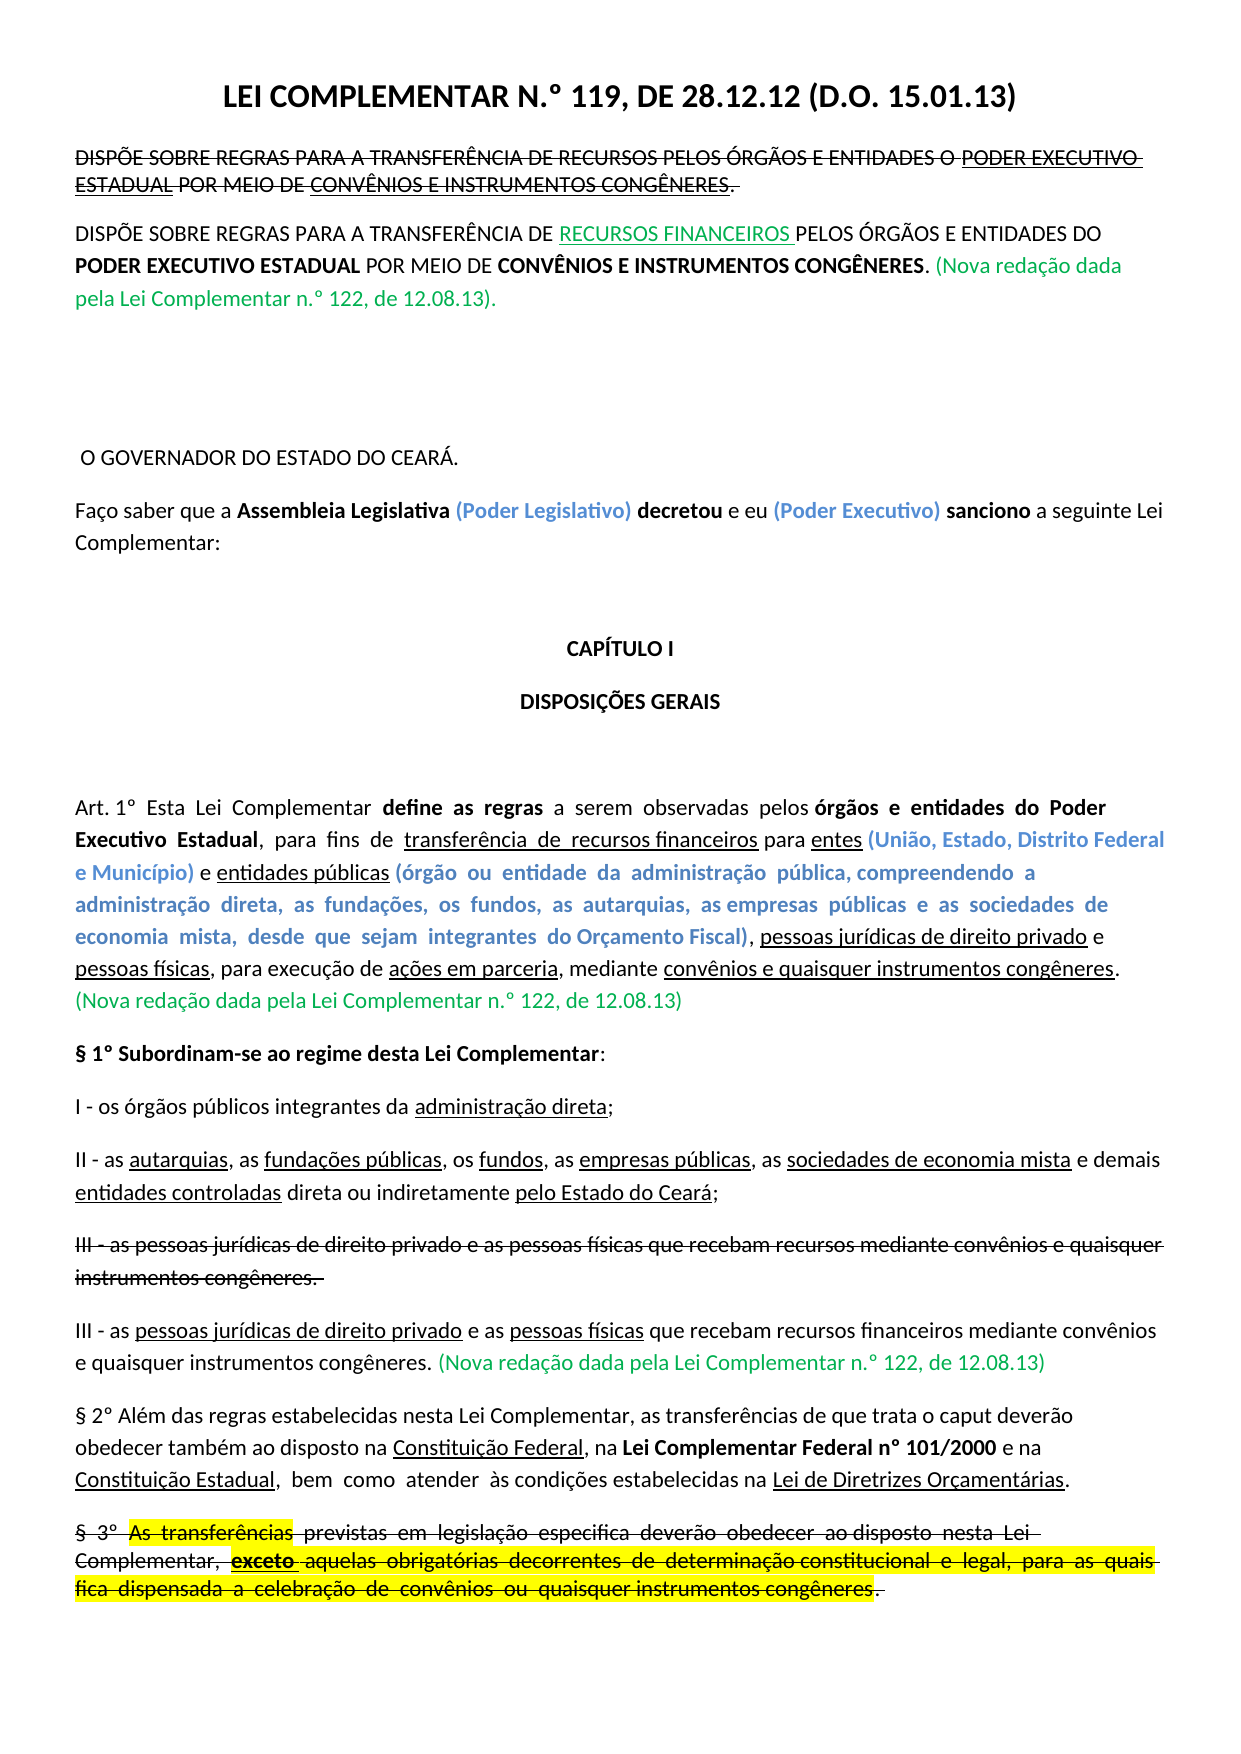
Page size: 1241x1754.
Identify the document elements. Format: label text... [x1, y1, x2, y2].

text § 1º Subordinam-se ao regime desta Lei Complementar: [75, 1039, 1165, 1067]
text Faço saber que a Assembleia Legislativa (Poder Legislativo) decretou e eu (Poder Executivo) sanciono a seguinte Lei Complementar: [75, 496, 1165, 556]
text II - as autarquias, as fundações públicas, os fundos, as empresas públicas, as sociedades de economia mista e demais entidades controladas direta ou indiretamente pelo Estado do Ceará; [75, 1145, 1165, 1206]
text § 3º As transferências previstas em legislação especifica deverão obedecer ao disposto nesta Lei Complementar, exceto aquelas obrigatórias decorrentes de determinação constitucional e legal, para as quais fica dispensada a celebração de convênios ou quaisquer instrumentos congêneres. [75, 1518, 1165, 1602]
text CAPÍTULO I [75, 634, 1165, 662]
text DISPÕE SOBRE REGRAS PARA A TRANSFERÊNCIA DE RECURSOS FINANCEIROS PELOS ÓRGÃOS E ENTIDADES DO PODER EXECUTIVO ESTADUAL POR MEIO DE CONVÊNIOS E INSTRUMENTOS CONGÊNERES. (Nova redação dada pela Lei Complementar n.º 122, de 12.08.13). [75, 219, 1165, 312]
text III - as pessoas jurídicas de direito privado e as pessoas físicas que recebam recursos mediante convênios e quaisquer instrumentos congêneres. [75, 1231, 1165, 1291]
text O GOVERNADOR DO ESTADO DO CEARÁ. [75, 443, 1165, 471]
text DISPOSIÇÕES GERAIS [75, 687, 1165, 715]
text III - as pessoas jurídicas de direito privado e as pessoas físicas que recebam recursos financeiros mediante convênios e quaisquer instrumentos congêneres. (Nova redação dada pela Lei Complementar n.º 122, de 12.08.13) [75, 1316, 1165, 1376]
text LEI COMPLEMENTAR N.º 119, DE 28.12.12 (D.O. 15.01.13) [75, 75, 1165, 116]
text Art. 1º Esta Lei Complementar define as regras a serem observadas pelos órgãos e entidades do Poder Executivo Estadual, para fins de transferência de recursos financeiros para entes (União, Estado, Distrito Federal e Município) e entidades públicas (órgão ou entidade da administração pública, compreendendo a administração direta, as fundações, os fundos, as autarquias, as empresas públicas e as sociedades de economia mista, desde que sejam integrantes do Orçamento Fiscal), pessoas jurídicas de direito privado e pessoas físicas, para execução de ações em parceria, mediante convênios e quaisquer instrumentos congêneres. (Nova redação dada pela Lei Complementar n.º 122, de 12.08.13) [75, 793, 1165, 1014]
text DISPÕE SOBRE REGRAS PARA A TRANSFERÊNCIA DE RECURSOS PELOS ÓRGÃOS E ENTIDADES O PODER EXECUTIVO ESTADUAL POR MEIO DE CONVÊNIOS E INSTRUMENTOS CONGÊNERES. [75, 143, 1165, 199]
text § 2º Além das regras estabelecidas nesta Lei Complementar, as transferências de que trata o caput deverão obedecer também ao disposto na Constituição Federal, na Lei Complementar Federal nº 101/2000 e na Constituição Estadual, bem como atender às condições estabelecidas na Lei de Diretrizes Orçamentárias. [75, 1401, 1165, 1493]
text I - os órgãos públicos integrantes da administração direta; [75, 1092, 1165, 1120]
